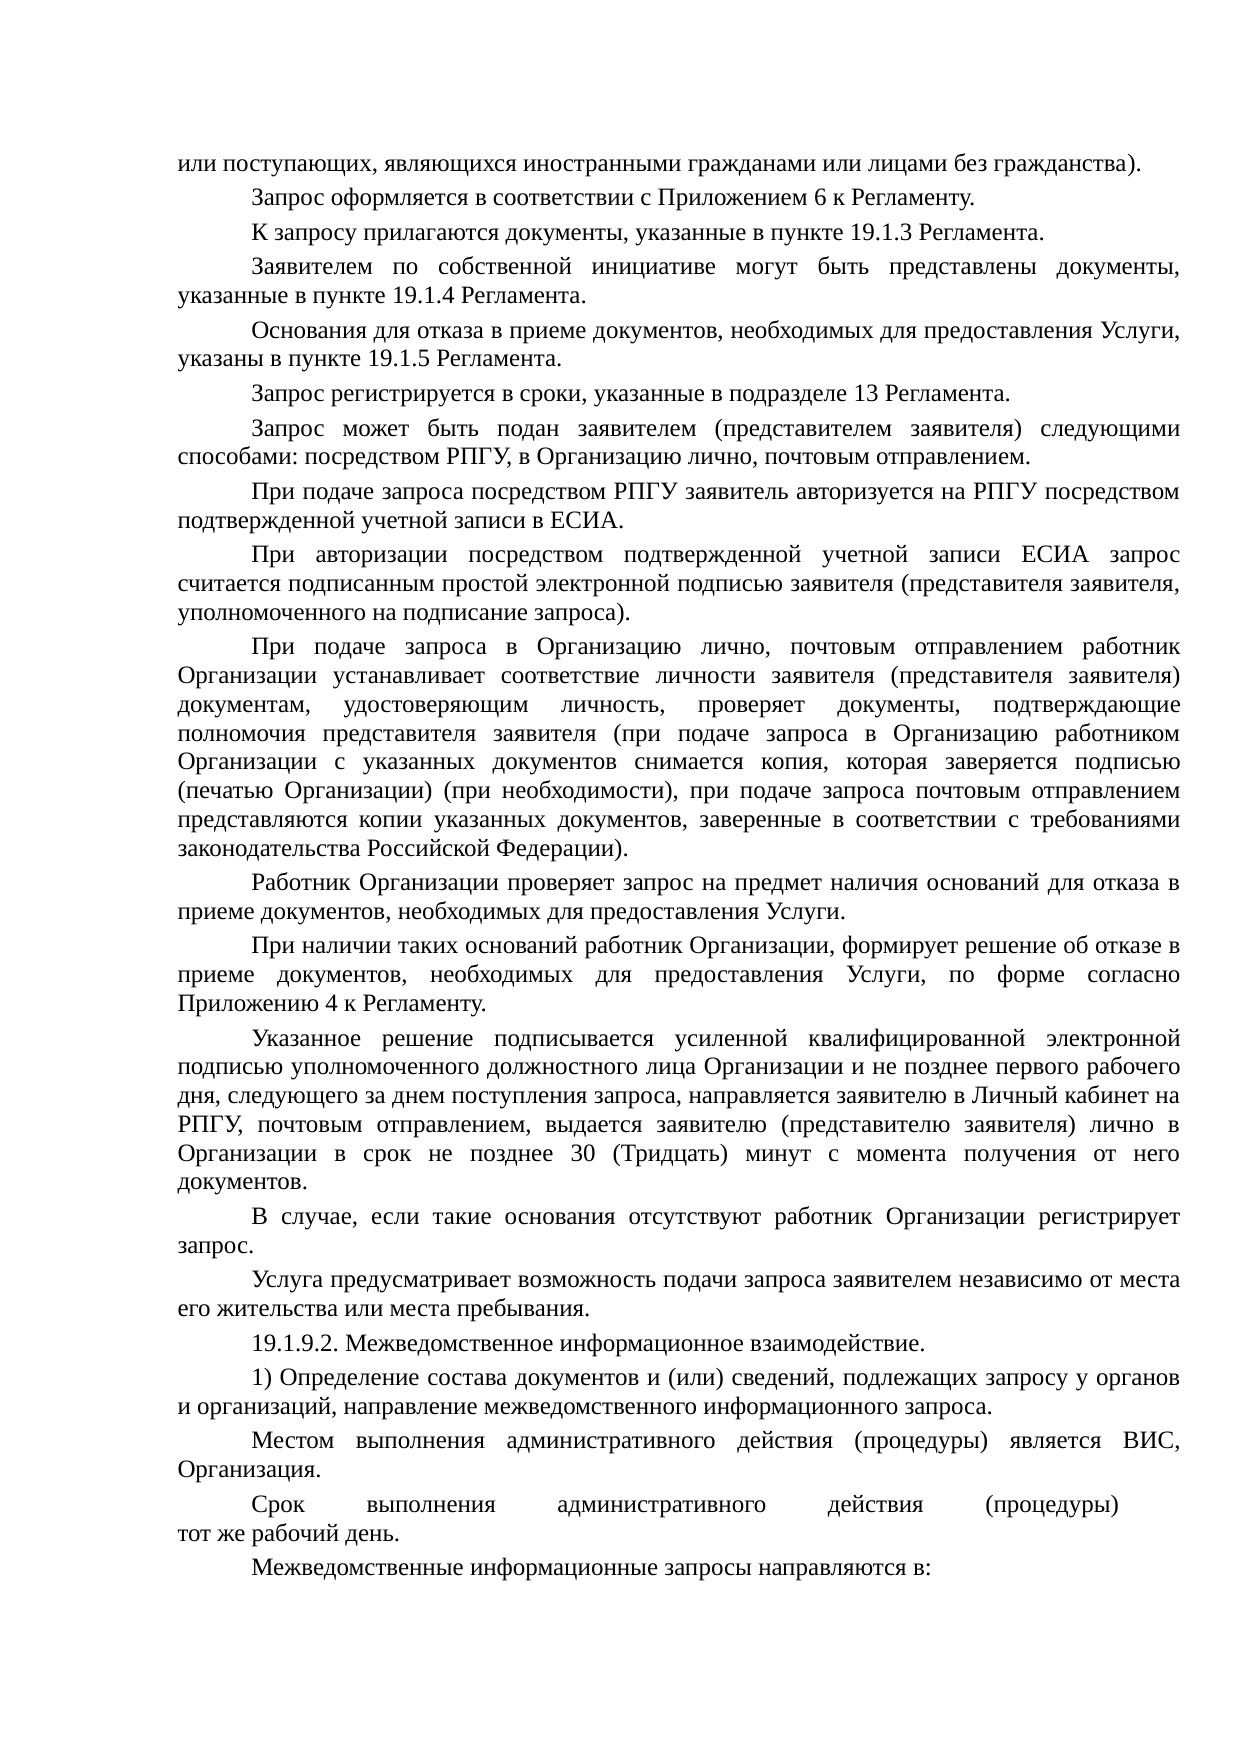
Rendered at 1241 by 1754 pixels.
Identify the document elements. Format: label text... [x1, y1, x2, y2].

text Межведомственные информационные запросы направляются в: [177, 1552, 1181, 1581]
text Срок выполнения административного действия (процедуры) тот же рабочий день. [177, 1489, 1181, 1546]
text Запрос может быть подан заявителем (представителем заявителя) следующими способами: посредством РПГУ, в Организацию лично, почтовым отправлением. [177, 413, 1181, 470]
text При наличии таких оснований работник Организации, формирует решение об отказе в приеме документов, необходимых для предоставления Услуги, по форме согласно Приложению 4 к Регламенту. [177, 931, 1181, 1017]
text Услуга предусматривает возможность подачи запроса заявителем независимо от места его жительства или места пребывания. [177, 1264, 1181, 1322]
text При подаче запроса в Организацию лично, почтовым отправлением работник Организации устанавливает соответствие личности заявителя (представителя заявителя) документам, удостоверяющим личность, проверяет документы, подтверждающие полномочия представителя заявителя (при подаче запроса в Организацию работником Организации с указанных документов снимается копия, которая заверяется подписью (печатью Организации) (при необходимости), при подаче запроса почтовым отправлением представляются копии указанных документов, заверенные в соответствии с требованиями законодательства Российской Федерации). [177, 631, 1181, 861]
text Работник Организации проверяет запрос на предмет наличия оснований для отказа в приеме документов, необходимых для предоставления Услуги. [177, 867, 1181, 925]
text Местом выполнения административного действия (процедуры) является ВИС, Организация. [177, 1426, 1181, 1483]
text В случае, если такие основания отсутствуют работник Организации регистрирует запрос. [177, 1201, 1181, 1258]
text 1) Определение состава документов и (или) сведений, подлежащих запросу у органов и организаций, направление межведомственного информационного запроса. [177, 1362, 1181, 1420]
text К запросу прилагаются документы, указанные в пункте 19.1.3 Регламента. [177, 217, 1181, 246]
text Основания для отказа в приеме документов, необходимых для предоставления Услуги, указаны в пункте 19.1.5 Регламента. [177, 315, 1181, 372]
text Запрос оформляется в соответствии с Приложением 6 к Регламенту. [177, 182, 1181, 211]
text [177, 148, 1181, 176]
text Указанное решение подписывается усиленной квалифицированной электронной подписью уполномоченного должностного лица Организации и не позднее первого рабочего дня, следующего за днем поступления запроса, направляется заявителю в Личный кабинет на РПГУ, почтовым отправлением, выдается заявителю (представителю заявителя) лично в Организации в срок не позднее 30 (Тридцать) минут с момента получения от него документов. [177, 1023, 1181, 1195]
text Запрос регистрируется в сроки, указанные в подразделе 13 Регламента. [177, 378, 1181, 407]
text Заявителем по собственной инициативе могут быть представлены документы, указанные в пункте 19.1.4 Регламента. [177, 251, 1181, 309]
text При подаче запроса посредством РПГУ заявитель авторизуется на РПГУ посредством подтвержденной учетной записи в ЕСИА. [177, 476, 1181, 533]
text 19.1.9.2. Межведомственное информационное взаимодействие. [177, 1328, 1181, 1356]
text При авторизации посредством подтвержденной учетной записи ЕСИА запрос считается подписанным простой электронной подписью заявителя (представителя заявителя, уполномоченного на подписание запроса). [177, 539, 1181, 626]
